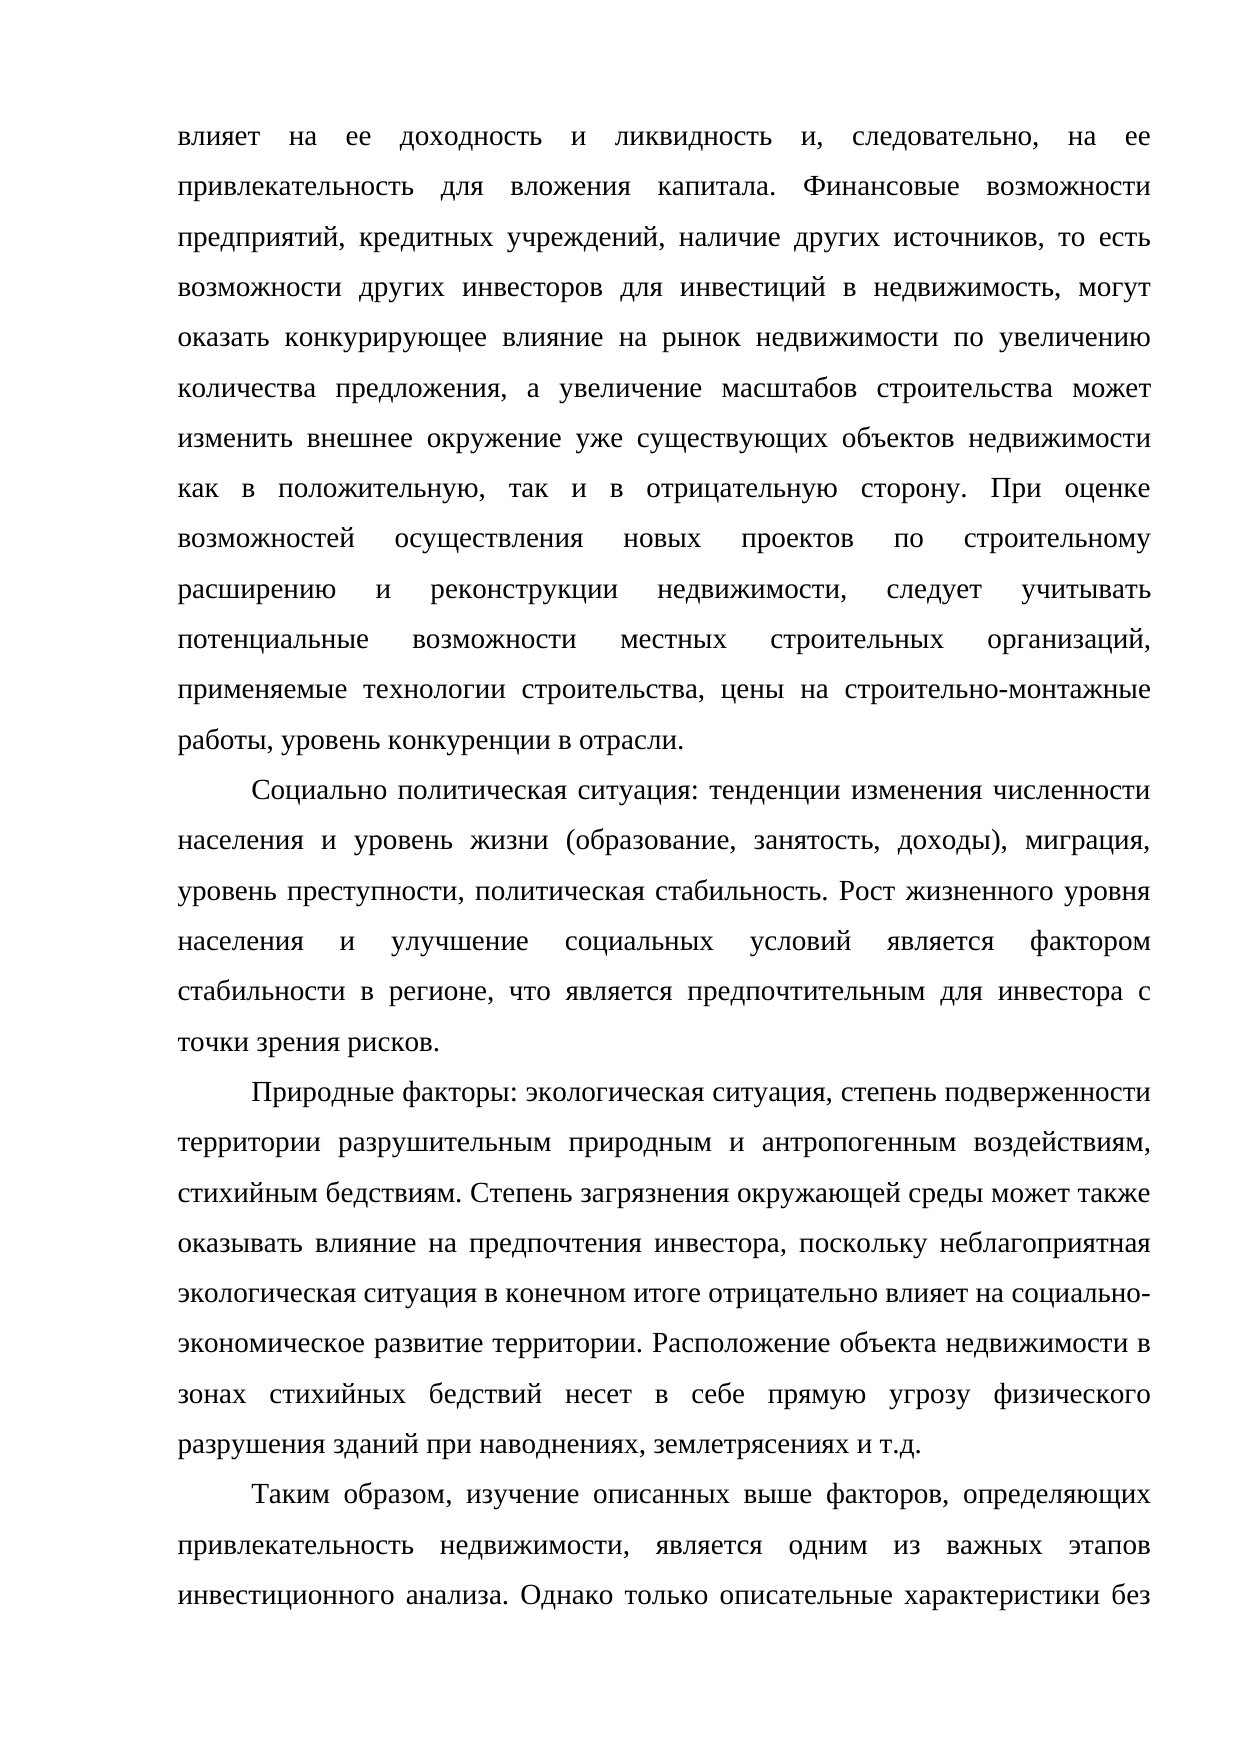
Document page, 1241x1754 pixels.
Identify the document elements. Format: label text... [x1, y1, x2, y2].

text Природные факторы: экологическая ситуация, степень подверженности территории разрушительным природным и антропогенным воздействиям, стихийным бедствиям. Степень загрязнения окружающей среды может также оказывать влияние на предпочтения инвестора, поскольку неблагоприятная экологическая ситуация в конечном итоге отрицательно влияет на социально-экономическое развитие территории. Расположение объекта недвижимости в зонах стихийных бедствий несет в себе прямую угрозу физического разрушения зданий при наводнениях, землетрясениях и т.д. [177, 1074, 1152, 1460]
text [177, 118, 1152, 755]
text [177, 1477, 1152, 1611]
text Социально политическая ситуация: тенденции изменения численности населения и уровень жизни (образование, занятость, доходы), миграция, уровень преступности, политическая стабильность. Рост жизненного уровня населения и улучшение социальных условий является фактором стабильности в регионе, что является предпочтительным для инвестора с точки зрения рисков. [177, 772, 1152, 1057]
